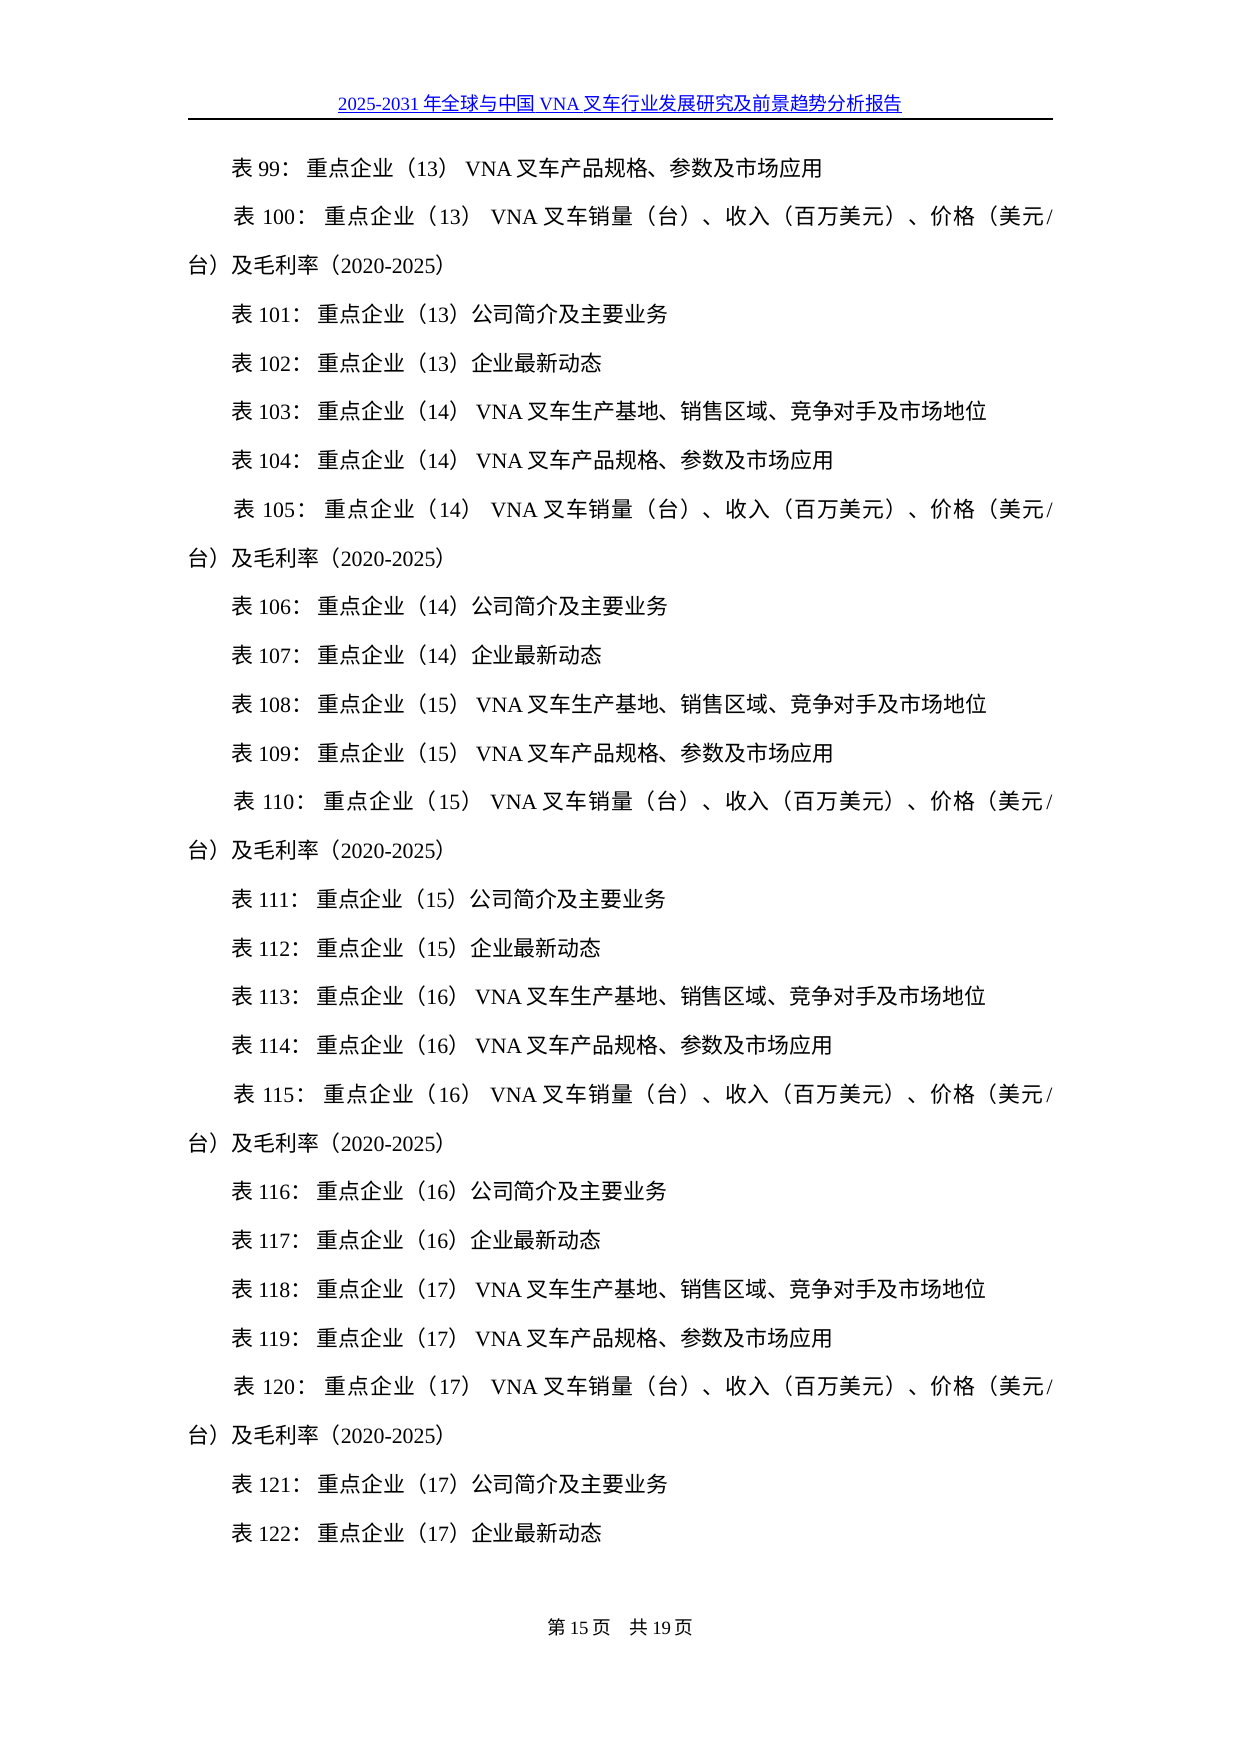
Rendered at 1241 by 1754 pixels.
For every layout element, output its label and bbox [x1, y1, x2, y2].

text [187, 150, 1053, 1548]
